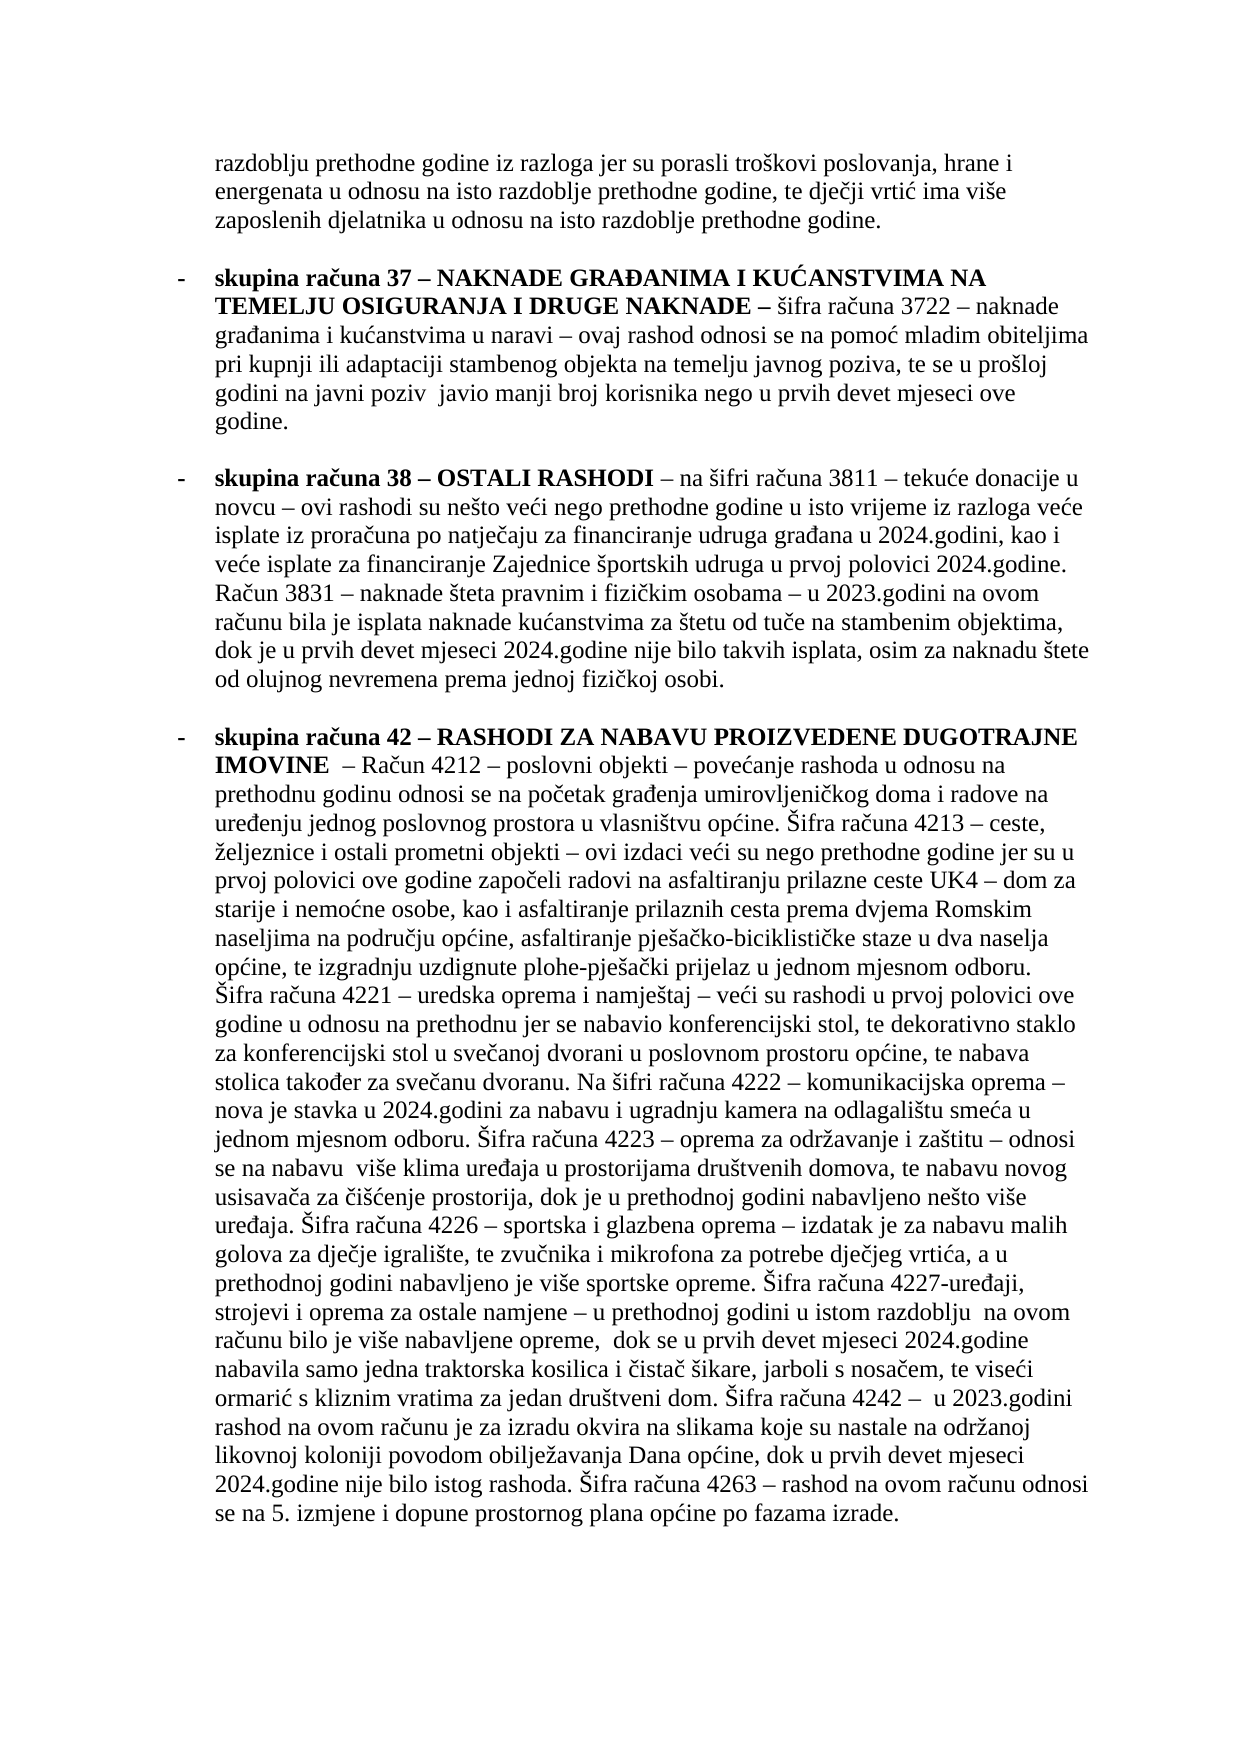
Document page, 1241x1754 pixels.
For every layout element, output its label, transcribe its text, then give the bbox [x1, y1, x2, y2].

list skupina računa 37 – NAKNADE GRAĐANIMA I KUĆANSTVIMA NA TEMELJU OSIGURANJA I DRUGE NAKNADE – šifra računa 3722 – naknade građanima i kućanstvima u naravi – ovaj rashod odnosi se na pomoć mladim obiteljima pri kupnji ili adaptaciji stambenog objekta na temelju javnog poziva, te se u prošloj godini na javni poziv javio manji broj korisnika nego u prvih devet mjeseci ove godine. [177, 263, 1093, 435]
list skupina računa 42 – RASHODI ZA NABAVU PROIZVEDENE DUGOTRAJNE IMOVINE – Račun 4212 – poslovni objekti – povećanje rashoda u odnosu na prethodnu godinu odnosi se na početak građenja umirovljeničkog doma i radove na uređenju jednog poslovnog prostora u vlasništvu općine. Šifra računa 4213 – ceste, željeznice i ostali prometni objekti – ovi izdaci veći su nego prethodne godine jer su u prvoj polovici ove godine započeli radovi na asfaltiranju prilazne ceste UK4 – dom za starije i nemoćne osobe, kao i asfaltiranje prilaznih cesta prema dvjema Romskim naseljima na području općine, asfaltiranje pješačko-biciklističke staze u dva naselja općine, te izgradnju uzdignute plohe-pješački prijelaz u jednom mjesnom odboru. [177, 722, 1093, 981]
list skupina računa 38 – OSTALI RASHODI – na šifri računa 3811 – tekuće donacije u novcu – ovi rashodi su nešto veći nego prethodne godine u isto vrijeme iz razloga veće isplate iz proračuna po natječaju za financiranje udruga građana u 2024.godini, kao i veće isplate za financiranje Zajednice športskih udruga u prvoj polovici 2024.godine. Račun 3831 – naknade šteta pravnim i fizičkim osobama – u 2023.godini na ovom računu bila je isplata naknade kućanstvima za štetu od tuče na stambenim objektima, dok je u prvih devet mjeseci 2024.godine nije bilo takvih isplata, osim za naknadu štete od olujnog nevremena prema jednoj fizičkoj osobi. [177, 463, 1093, 693]
text Šifra računa 4221 – uredska oprema i namještaj – veći su rashodi u prvoj polovici ove godine u odnosu na prethodnu jer se nabavio konferencijski stol, te dekorativno staklo za konferencijski stol u svečanoj dvorani u poslovnom prostoru općine, te nabava stolica također za svečanu dvoranu. Na šifri računa 4222 – komunikacijska oprema – nova je stavka u 2024.godini za nabavu i ugradnju kamera na odlagalištu smeća u jednom mjesnom odboru. Šifra računa 4223 – oprema za održavanje i zaštitu – odnosi se na nabavu više klima uređaja u prostorijama društvenih domova, te nabavu novog usisavača za čišćenje prostorija, dok je u prethodnoj godini nabavljeno nešto više uređaja. Šifra računa 4226 – sportska i glazbena oprema – izdatak je za nabavu malih golova za dječje igralište, te zvučnika i mikrofona za potrebe dječjeg vrtića, a u prethodnoj godini nabavljeno je više sportske opreme. Šifra računa 4227-uređaji, strojevi i oprema za ostale namjene – u prethodnoj godini u istom razdoblju na ovom računu bilo je više nabavljene opreme, dok se u prvih devet mjeseci 2024.godine nabavila samo jedna traktorska kosilica i čistač šikare, jarboli s nosačem, te viseći ormarić s kliznim vratima za jedan društveni dom. Šifra računa 4242 – u 2023.godini rashod na ovom računu je za izradu okvira na slikama koje su nastale na održanoj likovnoj koloniji povodom obilježavanja Dana općine, dok u prvih devet mjeseci 2024.godine nije bilo istog rashoda. Šifra računa 4263 – rashod na ovom računu odnosi se na 5. izmjene i dopune prostornog plana općine po fazama izrade. [214, 981, 1093, 1527]
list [177, 148, 1093, 234]
